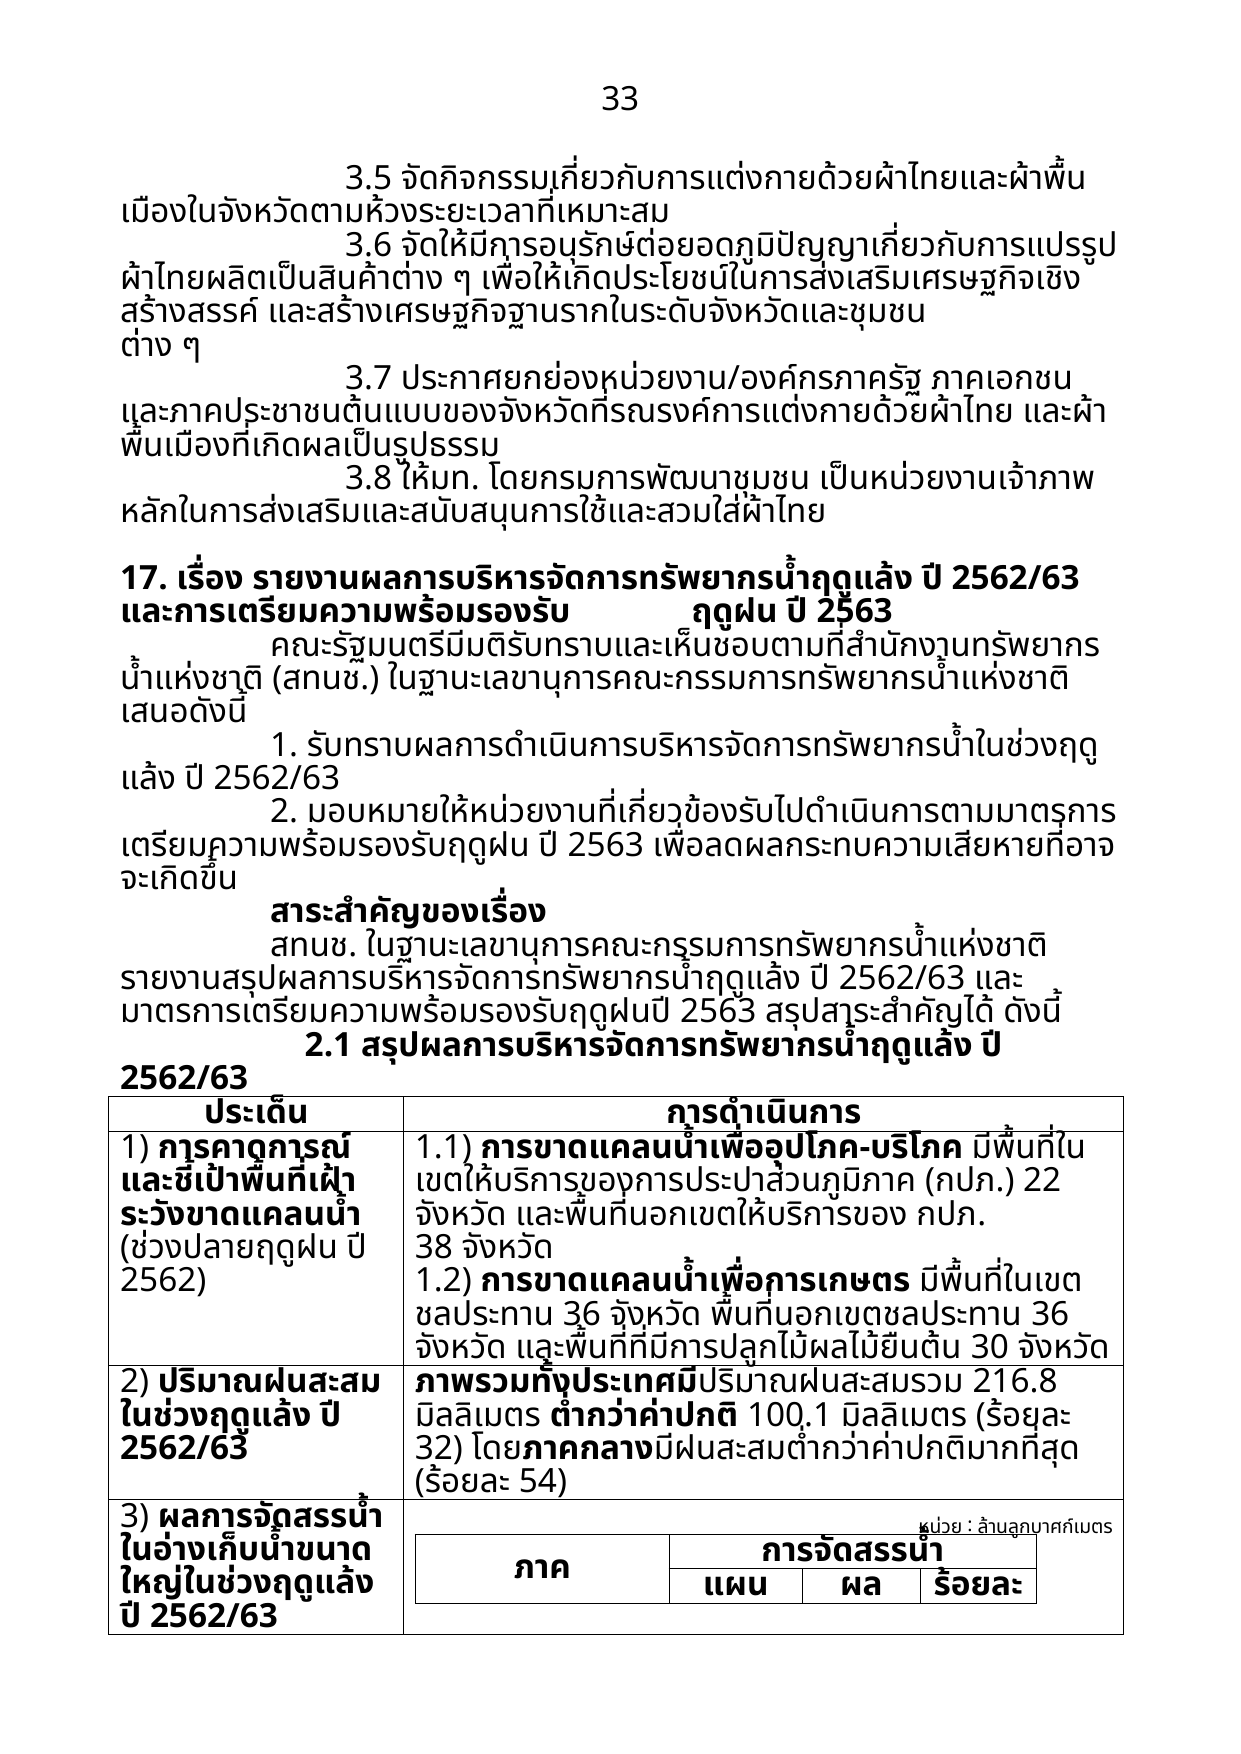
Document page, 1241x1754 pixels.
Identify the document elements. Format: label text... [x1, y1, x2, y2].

text 17. เรื่อง รายงานผลการบริหารจัดการทรัพยากรน้ำฤดูแล้ง ปี 2562/63 และการเตรียมความพร้อมรองรับ ฤดูฝน ปี 2563 [120, 563, 1120, 629]
text สาระสำคัญของเรื่อง [120, 896, 1120, 929]
table_header การดำเนินการ [404, 1097, 1123, 1131]
text สทนช. ในฐานะเลขานุการคณะกรรมการทรัพยากรน้ำแห่งชาติ รายงานสรุปผลการบริหารจัดการทรัพยากรน้ำฤดูแล้ง ปี 2562/63 และมาตรการเตรียมความพร้อมรองรับฤดูฝนปี 2563 สรุปสาระสำคัญได้ ดังนี้ [120, 929, 1120, 1029]
table_cell หน่วย : ล้านลูกบาศก์เมตร [404, 1500, 1123, 1634]
table_cell 1) การคาดการณ์และชี้เป้าพื้นที่เฝ้าระวังขาดแคลนน้ำ (ช่วงปลายฤดูฝน ปี 2562) [109, 1132, 403, 1365]
text 1. รับทราบผลการดำเนินการบริหารจัดการทรัพยากรน้ำในช่วงฤดูแล้ง ปี 2562/63 [120, 729, 1120, 796]
text 3.8 ให้มท. โดยกรมการพัฒนาชุมชน เป็นหน่วยงานเจ้าภาพหลักในการส่งเสริมและสนับสนุนการใช้และสวมใส่ผ้าไทย [120, 463, 1120, 529]
table_cell 1.1) การขาดแคลนน้ำเพื่ออุปโภค-บริโภค มีพื้นที่ในเขตให้บริการของการประปาส่วนภูมิภาค (กปภ.) 22 จังหวัด และพื้นที่นอกเขตให้บริการของ กปภ. 38 จังหวัด 1.2) การขาดแคลนน้ำเพื่อการเกษตร มีพื้นที่ในเขตชลประทาน 36 จังหวัด พื้นที่นอกเขตชลประทาน 36 จังหวัด และพื้นที่ที่มีการปลูกไม้ผลไม้ยืนต้น 30 จังหวัด [404, 1132, 1123, 1365]
text ต่าง ๆ [120, 329, 1120, 363]
text 2. มอบหมายให้หน่วยงานที่เกี่ยวข้องรับไปดำเนินการตามมาตรการเตรียมความพร้อมรองรับฤดูฝน ปี 2563 เพื่อลดผลกระทบความเสียหายที่อาจจะเกิดขึ้น [120, 796, 1120, 896]
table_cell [109, 1500, 403, 1634]
text 3.5 จัดกิจกรรมเกี่ยวกับการแต่งกายด้วยผ้าไทยและผ้าพื้นเมืองในจังหวัดตามห้วงระยะเวลาที่เหมาะสม [120, 163, 1120, 229]
text คณะรัฐมนตรีมีมติรับทราบและเห็นชอบตามที่สำนักงานทรัพยากรน้ำแห่งชาติ (สทนช.) ในฐานะเลขานุการคณะกรรมการทรัพยากรน้ำแห่งชาติ เสนอดังนี้ [120, 629, 1120, 729]
table_header ประเด็น [109, 1097, 403, 1131]
text 3.7 ประกาศยกย่องหน่วยงาน/องค์กรภาครัฐ ภาคเอกชน และภาคประชาชนต้นแบบของจังหวัดที่รณรงค์การแต่งกายด้วยผ้าไทย และผ้าพื้นเมืองที่เกิดผลเป็นรูปธรรม [120, 363, 1120, 463]
table_cell ภาพรวมทั้งประเทศมีปริมาณฝนสะสมรวม 216.8 มิลลิเมตร ต่ำกว่าค่าปกติ 100.1 มิลลิเมตร (ร้อยละ 32) โดยภาคกลางมีฝนสะสมต่ำกว่าค่าปกติมากที่สุด (ร้อยละ 54) [404, 1366, 1123, 1499]
text 3.6 จัดให้มีการอนุรักษ์ต่อยอดภูมิปัญญาเกี่ยวกับการแปรรูปผ้าไทยผลิตเป็นสินค้าต่าง ๆ เพื่อให้เกิดประโยชน์ในการส่งเสริมเศรษฐกิจเชิงสร้างสรรค์ และสร้างเศรษฐกิจฐานรากในระดับจังหวัดและชุมชน [120, 229, 1120, 329]
table_cell 2) ปริมาณฝนสะสมในช่วงฤดูแล้ง ปี 2562/63 [109, 1366, 403, 1499]
text 2.1 สรุปผลการบริหารจัดการทรัพยากรน้ำฤดูแล้ง ปี 2562/63 [120, 1029, 1120, 1096]
